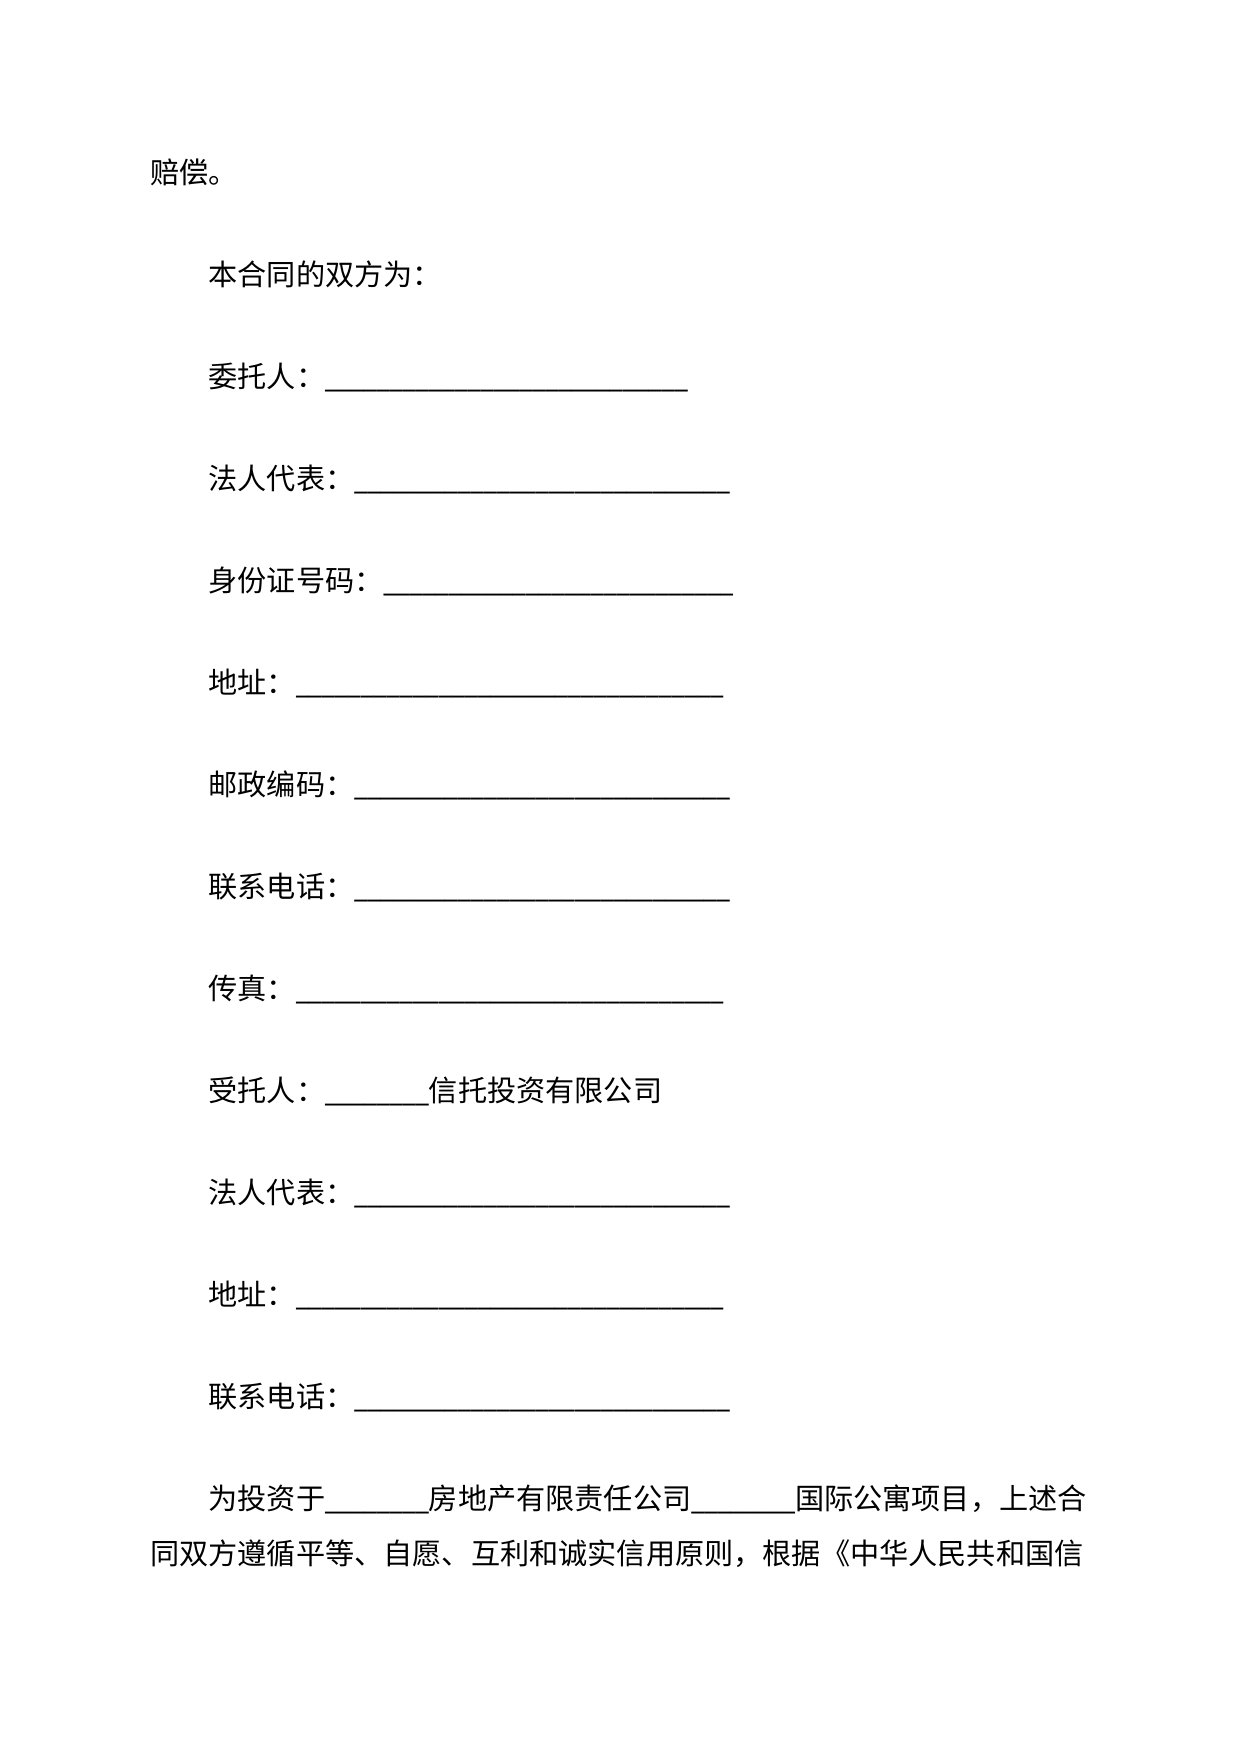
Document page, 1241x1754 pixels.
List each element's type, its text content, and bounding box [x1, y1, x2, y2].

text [150, 1475, 1090, 1573]
text 本合同的双方为： [150, 252, 1090, 294]
text 法人代表：_____________________________ [150, 1169, 1090, 1212]
text 受托人：________信托投资有限公司 [150, 1067, 1090, 1110]
text 地址：_________________________________ [150, 659, 1090, 702]
text 身份证号码：___________________________ [150, 557, 1090, 600]
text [150, 150, 1090, 192]
text 委托人：____________________________ [150, 353, 1090, 396]
text 邮政编码：_____________________________ [150, 761, 1090, 804]
text 联系电话：_____________________________ [150, 1373, 1090, 1416]
text 地址：_________________________________ [150, 1271, 1090, 1314]
text 传真：_________________________________ [150, 965, 1090, 1008]
text 法人代表：_____________________________ [150, 456, 1090, 498]
text 联系电话：_____________________________ [150, 863, 1090, 906]
